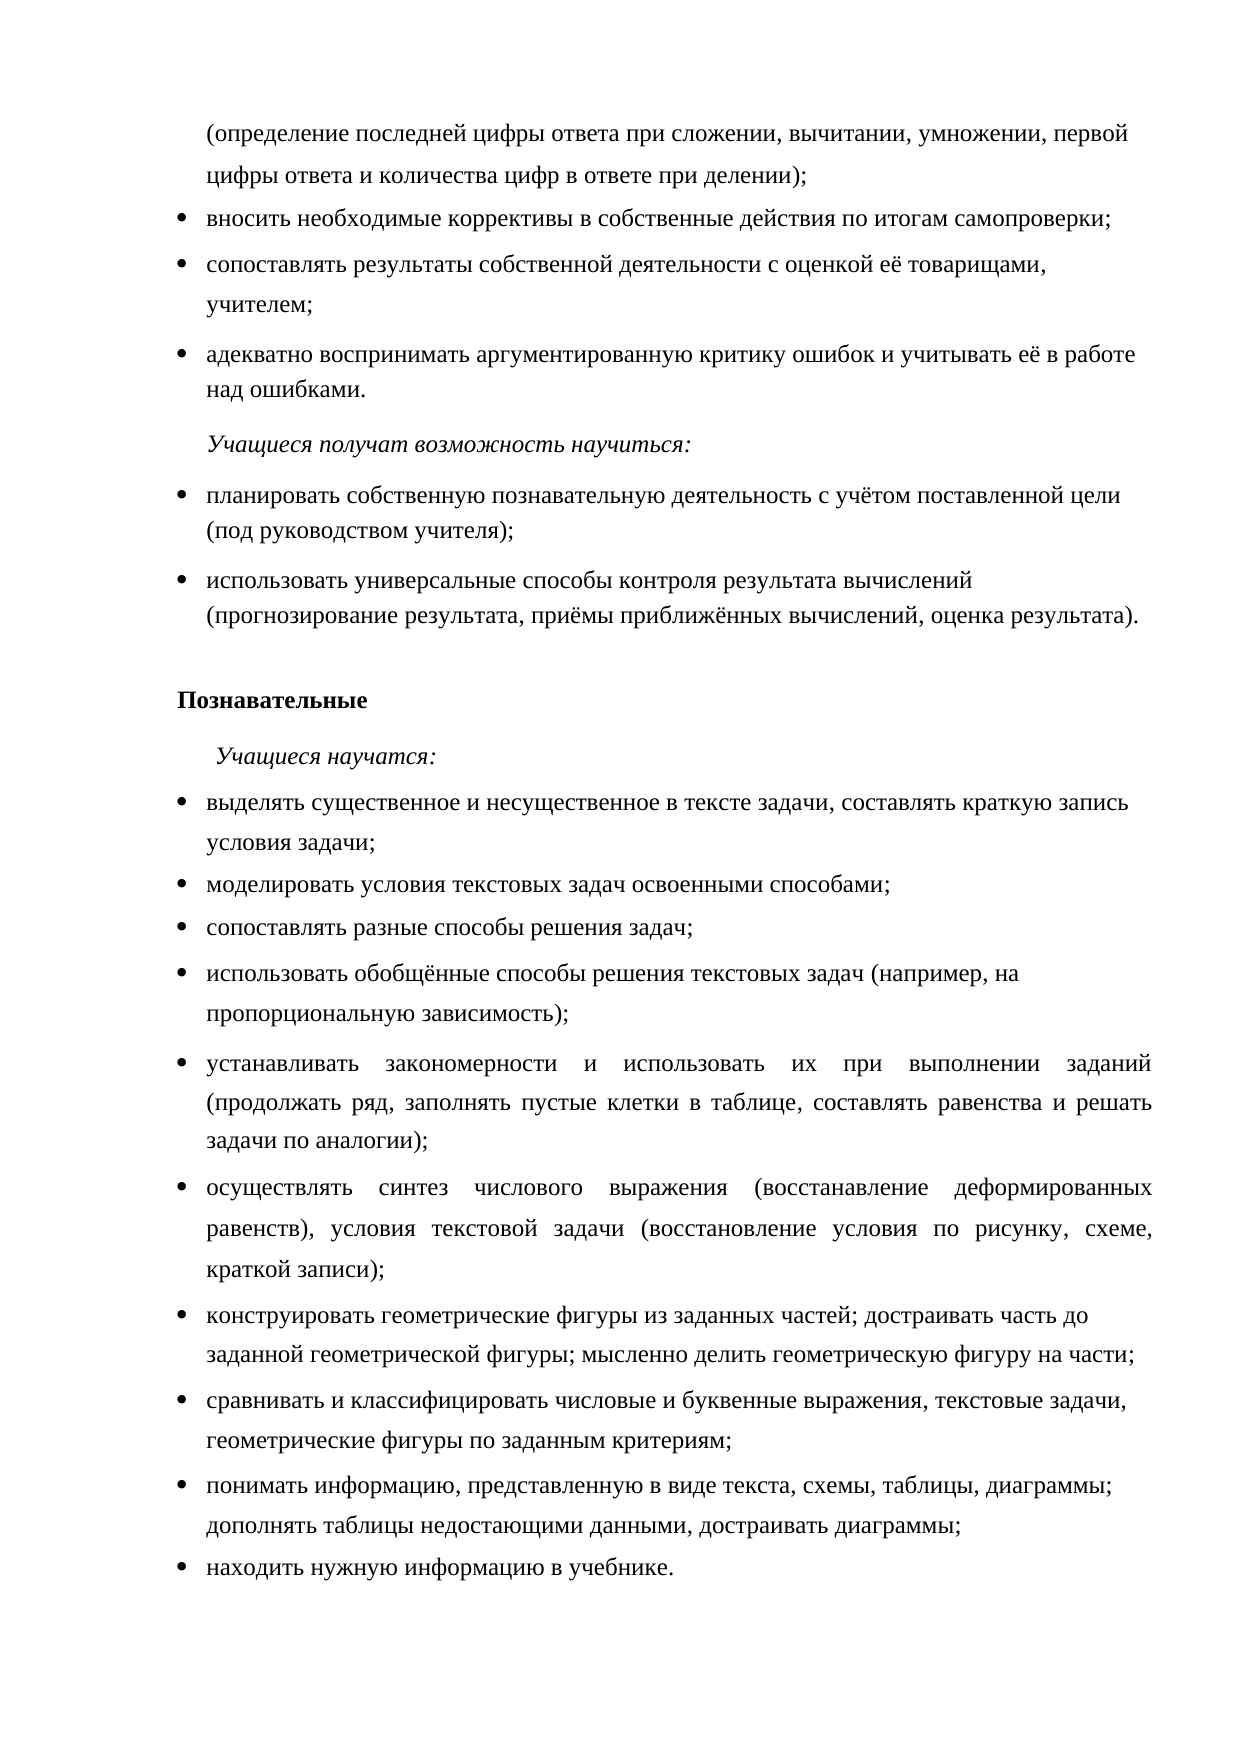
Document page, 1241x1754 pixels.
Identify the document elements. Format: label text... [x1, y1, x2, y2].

list находить нужную информацию в учебнике. [177, 1552, 1153, 1581]
list сравнивать и классифицировать числовые и буквенные выражения, текстовые задачи, геометрические фигуры по заданным критериям; [177, 1385, 1153, 1453]
list моделировать условия текстовых задач освоенными способами; [177, 869, 1153, 898]
list выделять существенное и несущественное в тексте задачи, составлять краткую запись условия задачи; [177, 787, 1153, 856]
list адекватно воспринимать аргументированную критику ошибок и учитывать её в работе над ошибками. [177, 339, 1153, 403]
list устанавливать закономерности и использовать их при выполнении заданий (продолжать ряд, заполнять пустые клетки в таблице, составлять равенства и решать задачи по аналогии); [177, 1048, 1153, 1154]
text (определение последней цифры ответа при сложении, вычитании, умножении, первой цифры ответа и количества цифр в ответе при делении); [206, 118, 1153, 189]
list вносить необходимые коррективы в собственные действия по итогам самопроверки; [177, 203, 1153, 232]
list понимать информацию, представленную в виде текста, схемы, таблицы, диаграммы; дополнять таблицы недостающими данными, достраивать диаграммы; [177, 1470, 1153, 1539]
text Познавательные [177, 686, 1153, 714]
list сопоставлять разные способы решения задач; [177, 912, 1153, 941]
list конструировать геометрические фигуры из заданных частей; достраивать часть до заданной геометрической фигуры; мысленно делить геометрическую фигуру на части; [177, 1300, 1153, 1368]
list использовать обобщённые способы решения текстовых задач (например, на пропорциональную зависимость); [177, 958, 1153, 1027]
list планировать собственную познавательную деятельность с учётом поставленной цели (под руководством учителя); [177, 480, 1153, 543]
text Учащиеся научатся: [214, 741, 1153, 769]
list использовать универсальные способы контроля результата вычислений (прогнозирование результата, приёмы приближённых вычислений, оценка результата). [177, 565, 1153, 628]
text Учащиеся получат возможность научиться: [206, 429, 1153, 458]
list осуществлять синтез числового выражения (восстанавление деформированных равенств), условия текстовой задачи (восстановление условия по рисунку, схеме, краткой записи); [177, 1172, 1153, 1282]
list сопоставлять результаты собственной деятельности с оценкой её товарищами, учителем; [177, 249, 1153, 318]
